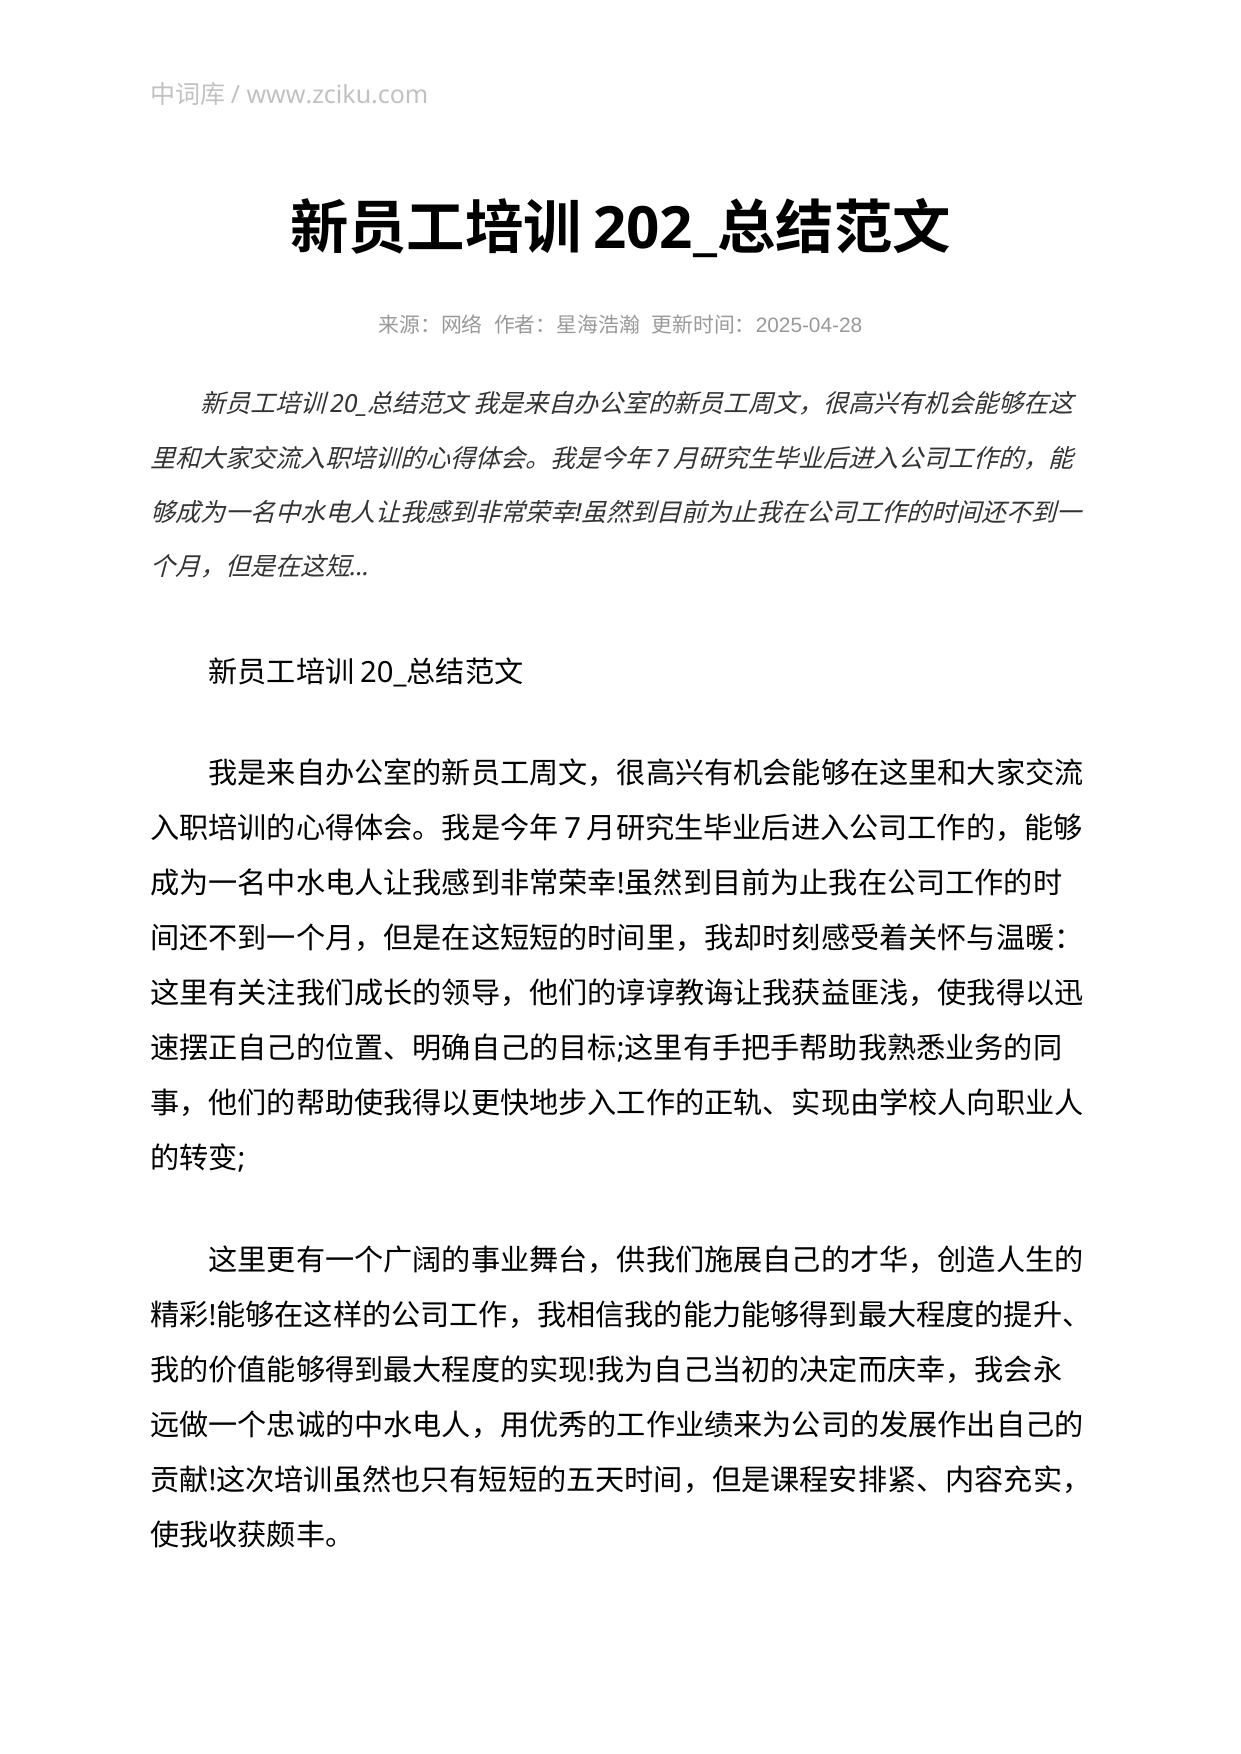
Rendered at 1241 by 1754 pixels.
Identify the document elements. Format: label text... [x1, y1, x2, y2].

text 这里更有一个广阔的事业舞台，供我们施展自己的才华，创造人生的精彩!能够在这样的公司工作，我相信我的能力能够得到最大程度的提升、我的价值能够得到最大程度的实现!我为自己当初的决定而庆幸，我会永远做一个忠诚的中水电人，用优秀的工作业绩来为公司的发展作出自己的贡献!这次培训虽然也只有短短的五天时间，但是课程安排紧、内容充实，使我收获颇丰。 [150, 1237, 1090, 1554]
subtitle 新员工培训202_总结范文 [150, 181, 1090, 266]
text 来源：网络 作者：星海浩瀚 更新时间：2025-04-28 [150, 313, 1090, 337]
text 新员工培训20_总结范文 我是来自办公室的新员工周文，很高兴有机会能够在这里和大家交流入职培训的心得体会。我是今年7月研究生毕业后进入公司工作的，能够成为一名中水电人让我感到非常荣幸!虽然到目前为止我在公司工作的时间还不到一个月，但是在这短... [150, 384, 1090, 583]
text 我是来自办公室的新员工周文，很高兴有机会能够在这里和大家交流入职培训的心得体会。我是今年7月研究生毕业后进入公司工作的，能够成为一名中水电人让我感到非常荣幸!虽然到目前为止我在公司工作的时间还不到一个月，但是在这短短的时间里，我却时刻感受着关怀与温暖：这里有关注我们成长的领导，他们的谆谆教诲让我获益匪浅，使我得以迅速摆正自己的位置、明确自己的目标;这里有手把手帮助我熟悉业务的同事，他们的帮助使我得以更快地步入工作的正轨、实现由学校人向职业人的转变; [150, 750, 1090, 1177]
text 新员工培训20_总结范文 [150, 648, 1090, 691]
